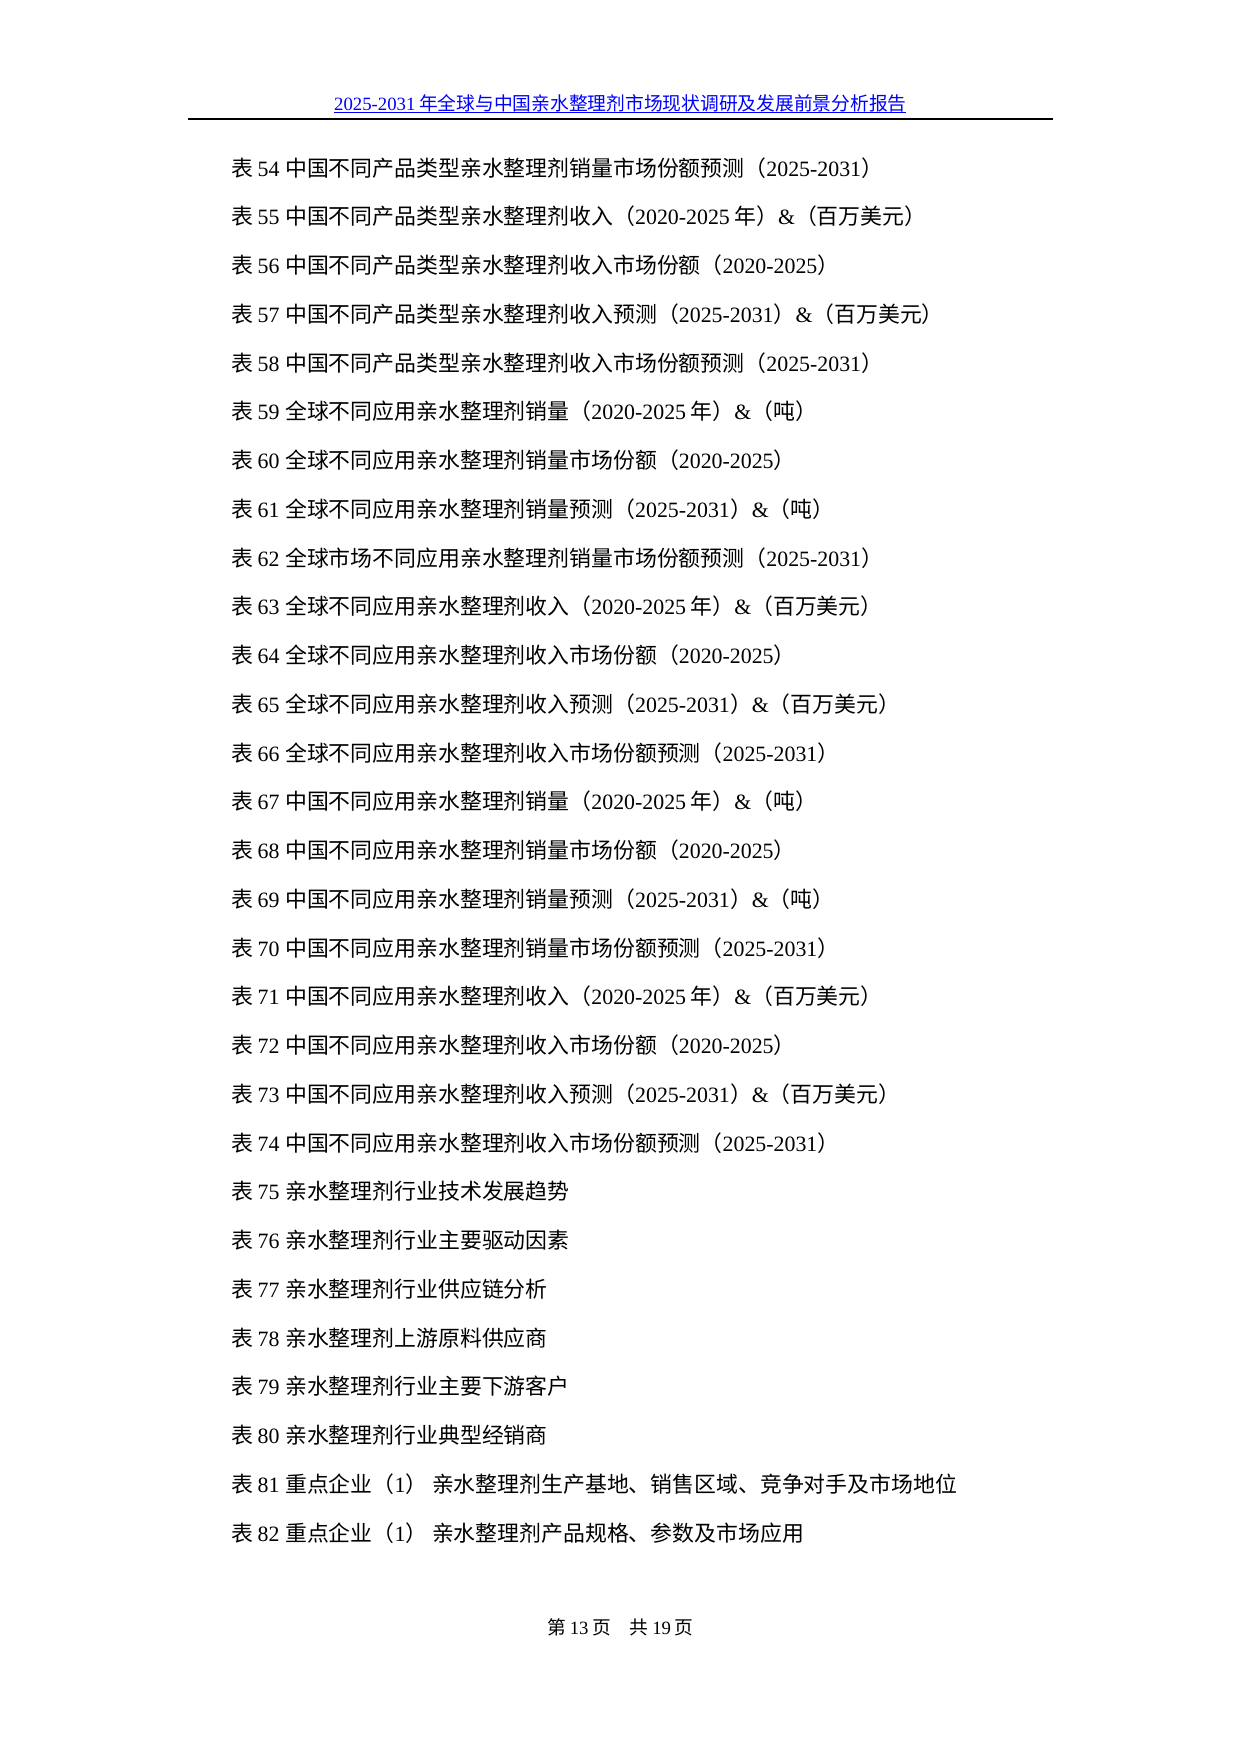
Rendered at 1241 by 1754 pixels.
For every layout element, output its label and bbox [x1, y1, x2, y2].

text [187, 150, 1053, 1548]
